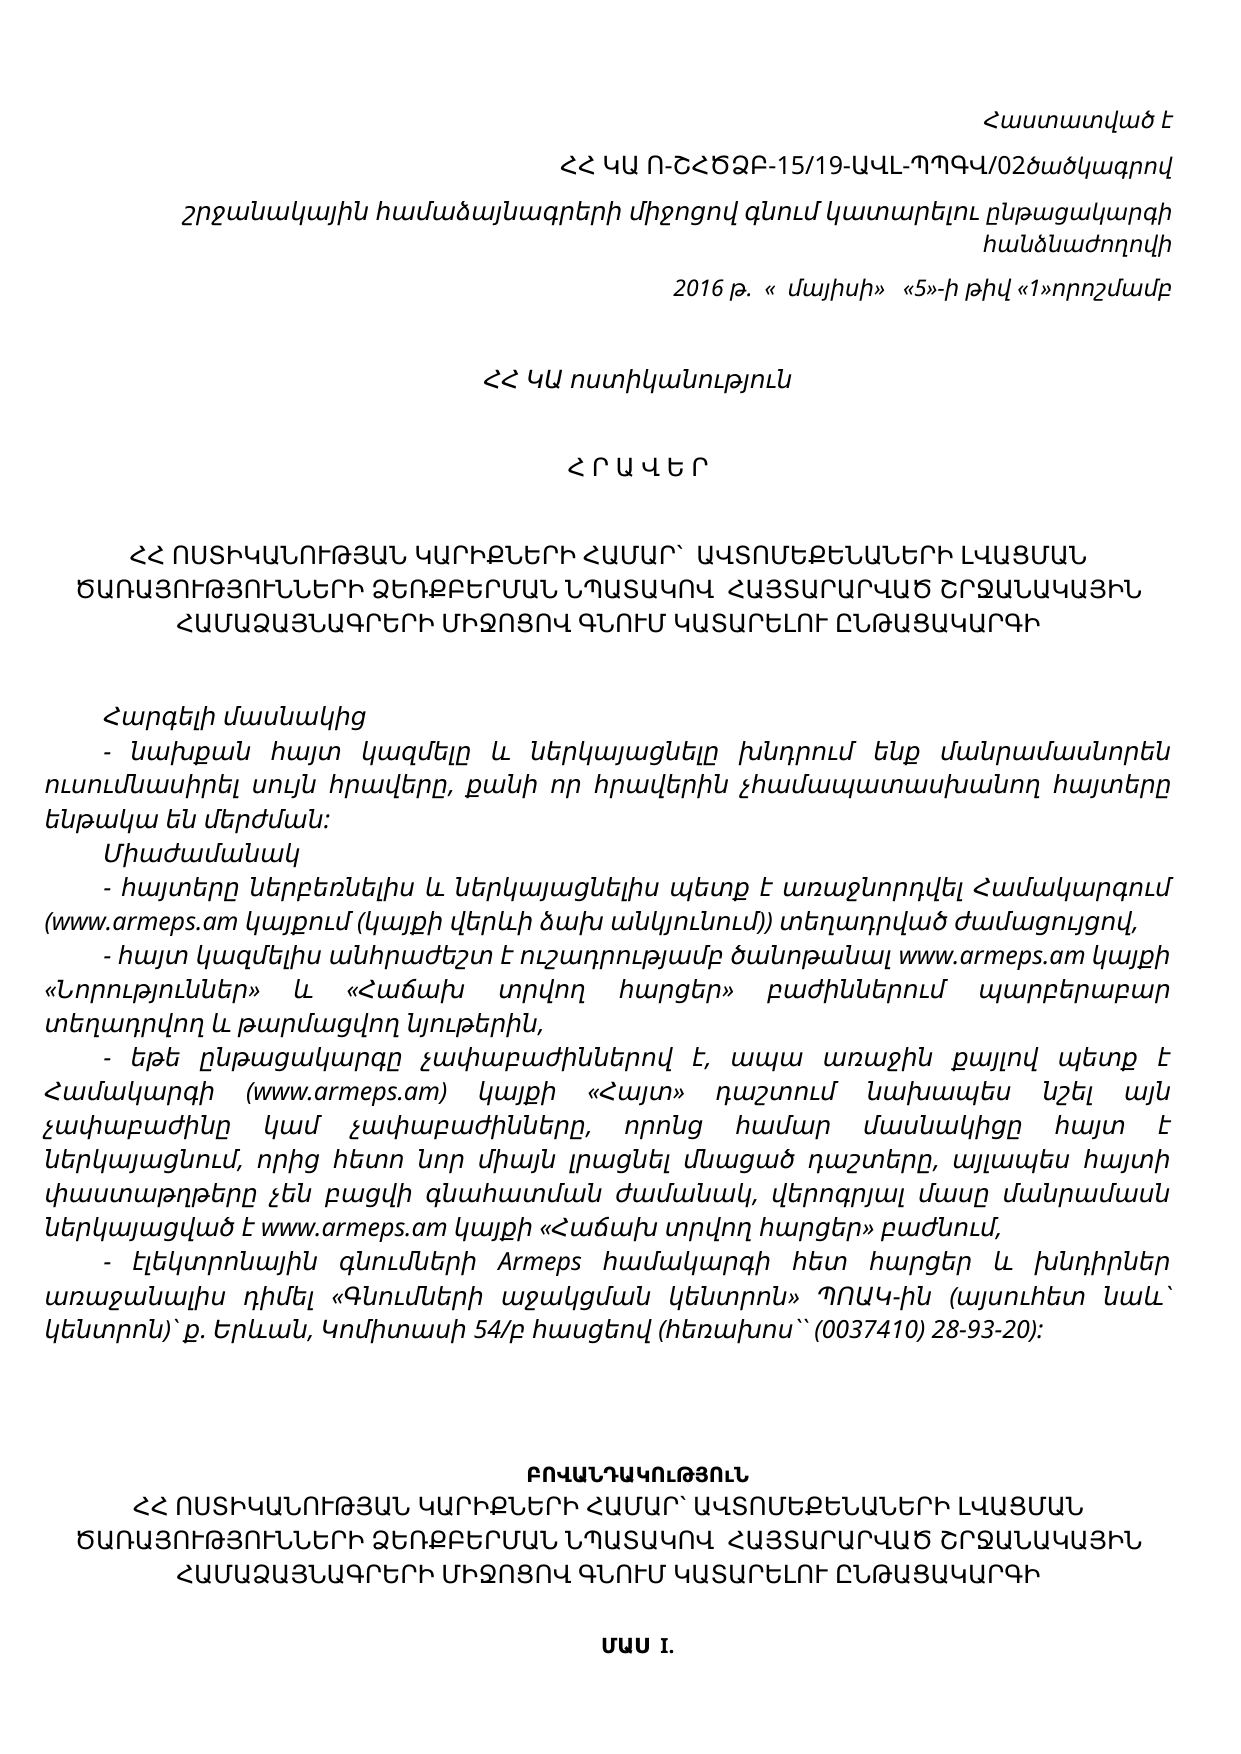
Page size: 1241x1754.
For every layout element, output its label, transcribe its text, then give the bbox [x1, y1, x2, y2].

text Հ Ր Ա Վ Ե Ր [44, 450, 1172, 484]
text ՀՀ ՈՍՏԻԿԱՆՈՒԹՅԱՆ ԿԱՐԻՔՆԵՐԻ ՀԱՄԱՐ` ԱՎՏՈՄԵՔԵՆԱՆԵՐԻ ԼՎԱՑՄԱՆ ԾԱՌԱՅՈՒԹՅՈՒՆՆԵՐԻ ՁԵՌՔԲԵՐՄԱՆ ՆՊԱՏԱԿՈՎ ՀԱՅՏԱՐԱՐՎԱԾ ՇՐՋԱՆԱԿԱՅԻՆ ՀԱՄԱՁԱՅՆԱԳՐԵՐԻ ՄԻՋՈՑՈՎ ԳՆՈՒՄ ԿԱՏԱՐԵԼՈՒ ԸՆԹԱՑԱԿԱՐԳԻ [44, 538, 1172, 640]
text ՄԱՍ I. [44, 1632, 1172, 1660]
text Հաստատված է [44, 104, 1172, 135]
text Հարգելի մասնակից [44, 699, 1172, 733]
text - հայտ կազմելիս անհրաժեշտ է ուշադրությամբ ծանոթանալ www.armeps.am կայքի «Նորություններ» և «Հաճախ տրվող հարցեր» բաժիններում պարբերաբար տեղադրվող և թարմացվող նյութերին, [44, 937, 1172, 1040]
text ՀՀ ԿԱ Ո-ՇՀԾՁԲ-15/19-ԱՎԼ-ՊՊԳՎ/02ծածկագրով [44, 147, 1172, 182]
text ԲՈՎԱՆԴԱԿՈւԹՅՈւՆ [44, 1460, 1172, 1488]
text - նախքան հայտ կազմելը և ներկայացնելը խնդրում ենք մանրամասնորեն ուսումնասիրել սույն հրավերը, քանի որ հրավերին չհամապատասխանող հայտերը ենթակա են մերժման: [44, 733, 1172, 835]
text - էլեկտրոնային գնումների Armeps համակարգի հետ հարցեր և խնդիրներ առաջանալիս դիմել «Գնումների աջակցման կենտրոն» ՊՈԱԿ-ին (այսուհետ նաև` կենտրոն)` ք. Երևան, Կոմիտասի 54/բ հասցեով (հեռախոս`` (0037410) 28-93-20): [44, 1244, 1172, 1346]
text - եթե ընթացակարգը չափաբաժիններով է, ապա առաջին քայլով պետք է Համակարգի (www.armeps.am) կայքի «Հայտ» դաշտում նախապես նշել այն չափաբաժինը կամ չափաբաժինները, որոնց համար մասնակիցը հայտ է ներկայացնում, որից հետո նոր միայն լրացնել մնացած դաշտերը, այլապես հայտի փաստաթղթերը չեն բացվի գնահատման ժամանակ, վերոգրյալ մասը մանրամասն ներկայացված է www.armeps.am կայքի «Հաճախ տրվող հարցեր» բաժնում, [44, 1040, 1172, 1244]
text 2016 թ. « մայիսի» «5»-ի թիվ «1»որոշմամբ [44, 272, 1172, 303]
text Միաժամանակ [44, 835, 1172, 869]
text շրջանակային համաձայնագրերի միջոցով գնում կատարելու ընթացակարգի հանձնաժողովի [44, 194, 1172, 259]
text - հայտերը ներբեռնելիս և ներկայացնելիս պետք է առաջնորդվել Համակարգում (www.armeps.am կայքում (կայքի վերևի ձախ անկյունում)) տեղադրված ժամացույցով, [44, 869, 1172, 937]
text ՀՀ ԿԱ ոստիկանություն [44, 362, 1172, 396]
text ՀՀ ՈՍՏԻԿԱՆՈՒԹՅԱՆ ԿԱՐԻՔՆԵՐԻ ՀԱՄԱՐ` ԱՎՏՈՄԵՔԵՆԱՆԵՐԻ ԼՎԱՑՄԱՆ ԾԱՌԱՅՈՒԹՅՈՒՆՆԵՐԻ ՁԵՌՔԲԵՐՄԱՆ ՆՊԱՏԱԿՈՎ ՀԱՅՏԱՐԱՐՎԱԾ ՇՐՋԱՆԱԿԱՅԻՆ ՀԱՄԱՁԱՅՆԱԳՐԵՐԻ ՄԻՋՈՑՈՎ ԳՆՈՒՄ ԿԱՏԱՐԵԼՈՒ ԸՆԹԱՑԱԿԱՐԳԻ [44, 1488, 1172, 1591]
